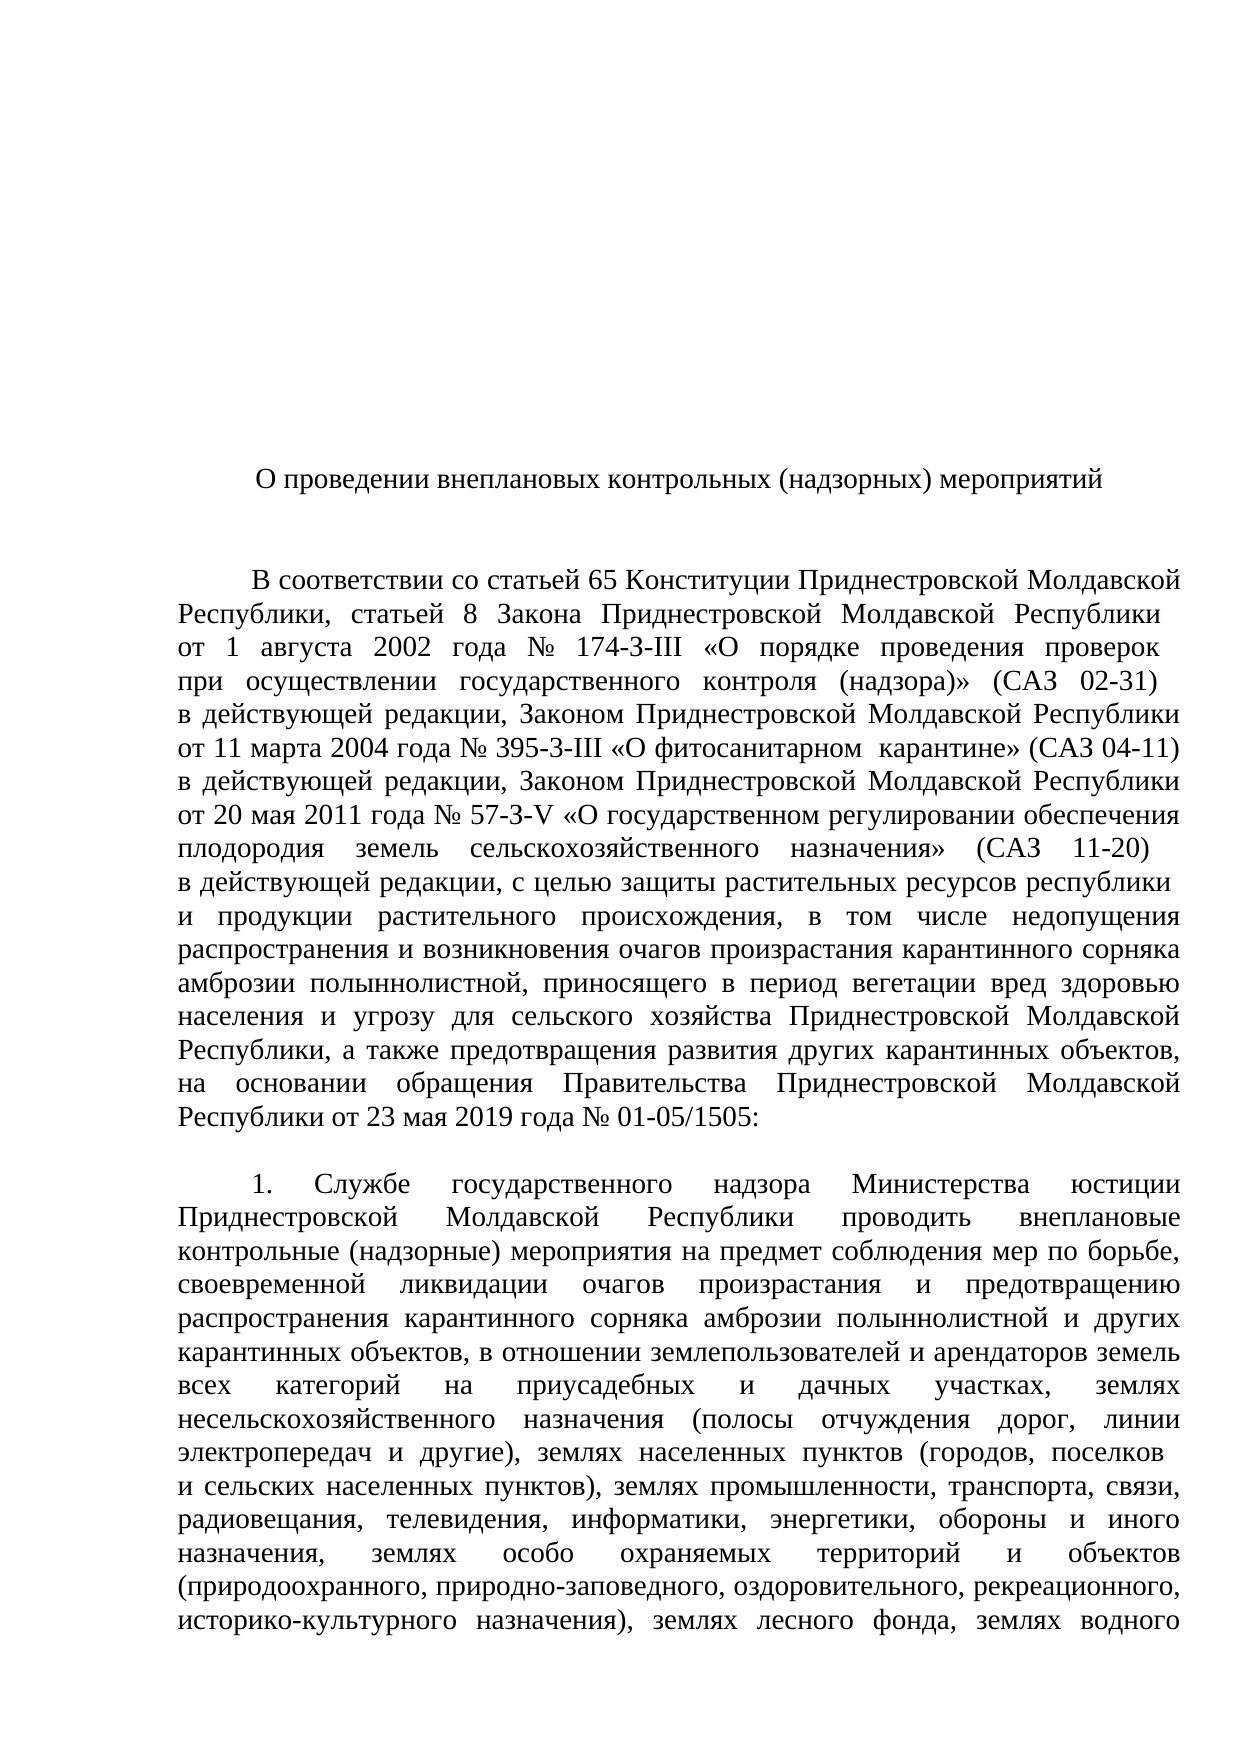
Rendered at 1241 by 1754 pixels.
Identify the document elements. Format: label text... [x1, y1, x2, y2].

text В соответствии со статьей 65 Конституции Приднестровской Молдавской Республики, статьей 8 Закона Приднестровской Молдавской Республики от 1 августа 2002 года № 174-З-III «О порядке проведения проверок при осуществлении государственного контроля (надзора)» (САЗ 02-31) в действующей редакции, Законом Приднестровской Молдавской Республики от 11 марта 2004 года № 395-3-III «О фитосанитарном карантине» (САЗ 04-11) в действующей редакции, Законом Приднестровской Молдавской Республики от 20 мая 2011 года № 57-З-V «О государственном регулировании обеспечения плодородия земель сельскохозяйственного назначения» (САЗ 11-20) в действующей редакции, с целью защиты растительных ресурсов республики и продукции растительного происхождения, в том числе недопущения распространения и возникновения очагов произрастания карантинного сорняка амброзии полыннолистной, приносящего в период вегетации вред здоровью населения и угрозу для сельского хозяйства Приднестровской Молдавской Республики, а также предотвращения развития других карантинных объектов, на основании обращения Правительства Приднестровской Молдавской Республики от 23 мая 2019 года № 01-05/1505: [177, 562, 1181, 1132]
text О проведении внеплановых контрольных (надзорных) мероприятий [177, 462, 1181, 495]
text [177, 1166, 1181, 1636]
